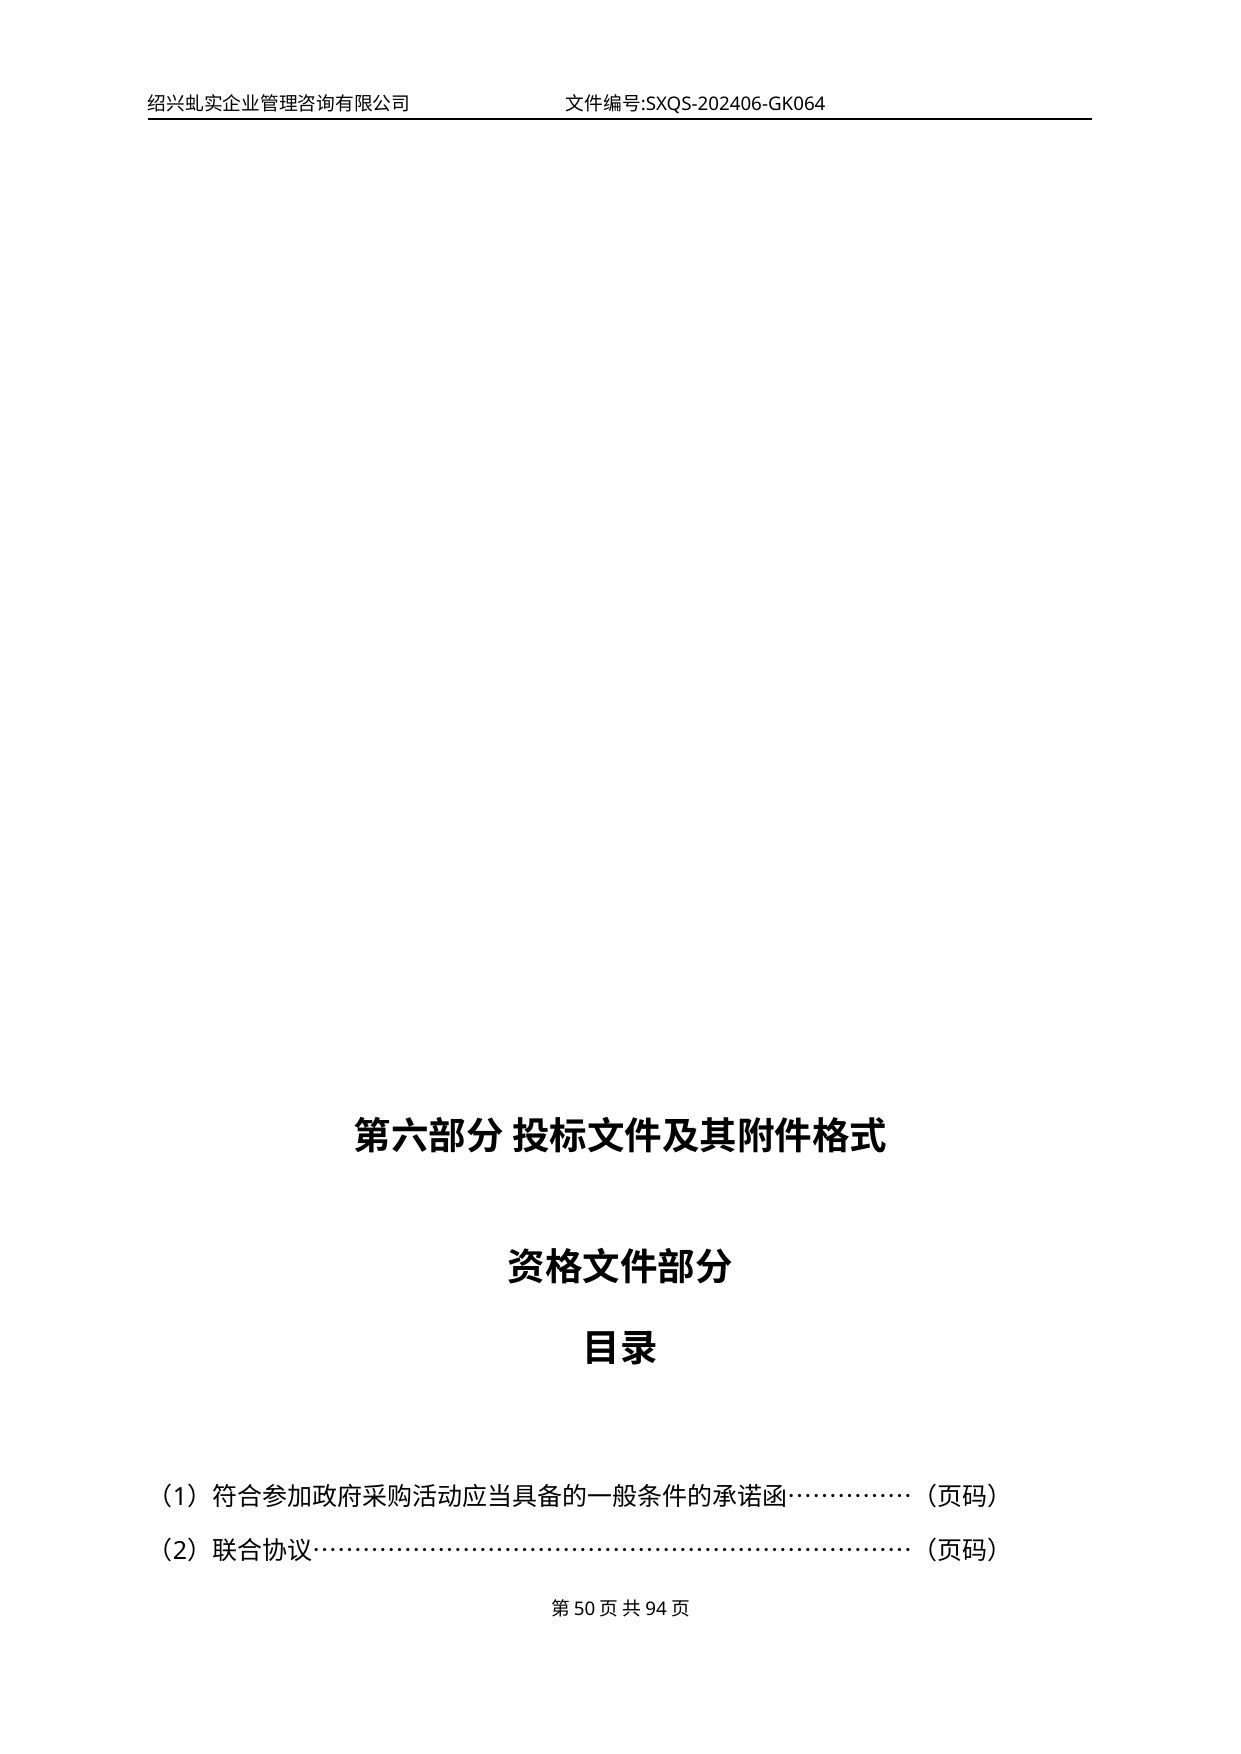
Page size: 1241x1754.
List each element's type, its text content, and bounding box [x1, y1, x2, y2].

text （1）符合参加政府采购活动应当具备的一般条件的承诺函……………（页码） [148, 1476, 1092, 1512]
text （2）联合协议………………………………………………………………（页码） [148, 1531, 1092, 1567]
text 资格文件部分 [148, 1237, 1092, 1291]
text 第六部分 投标文件及其附件格式 [148, 1106, 1092, 1160]
text 目录 [148, 1318, 1092, 1372]
